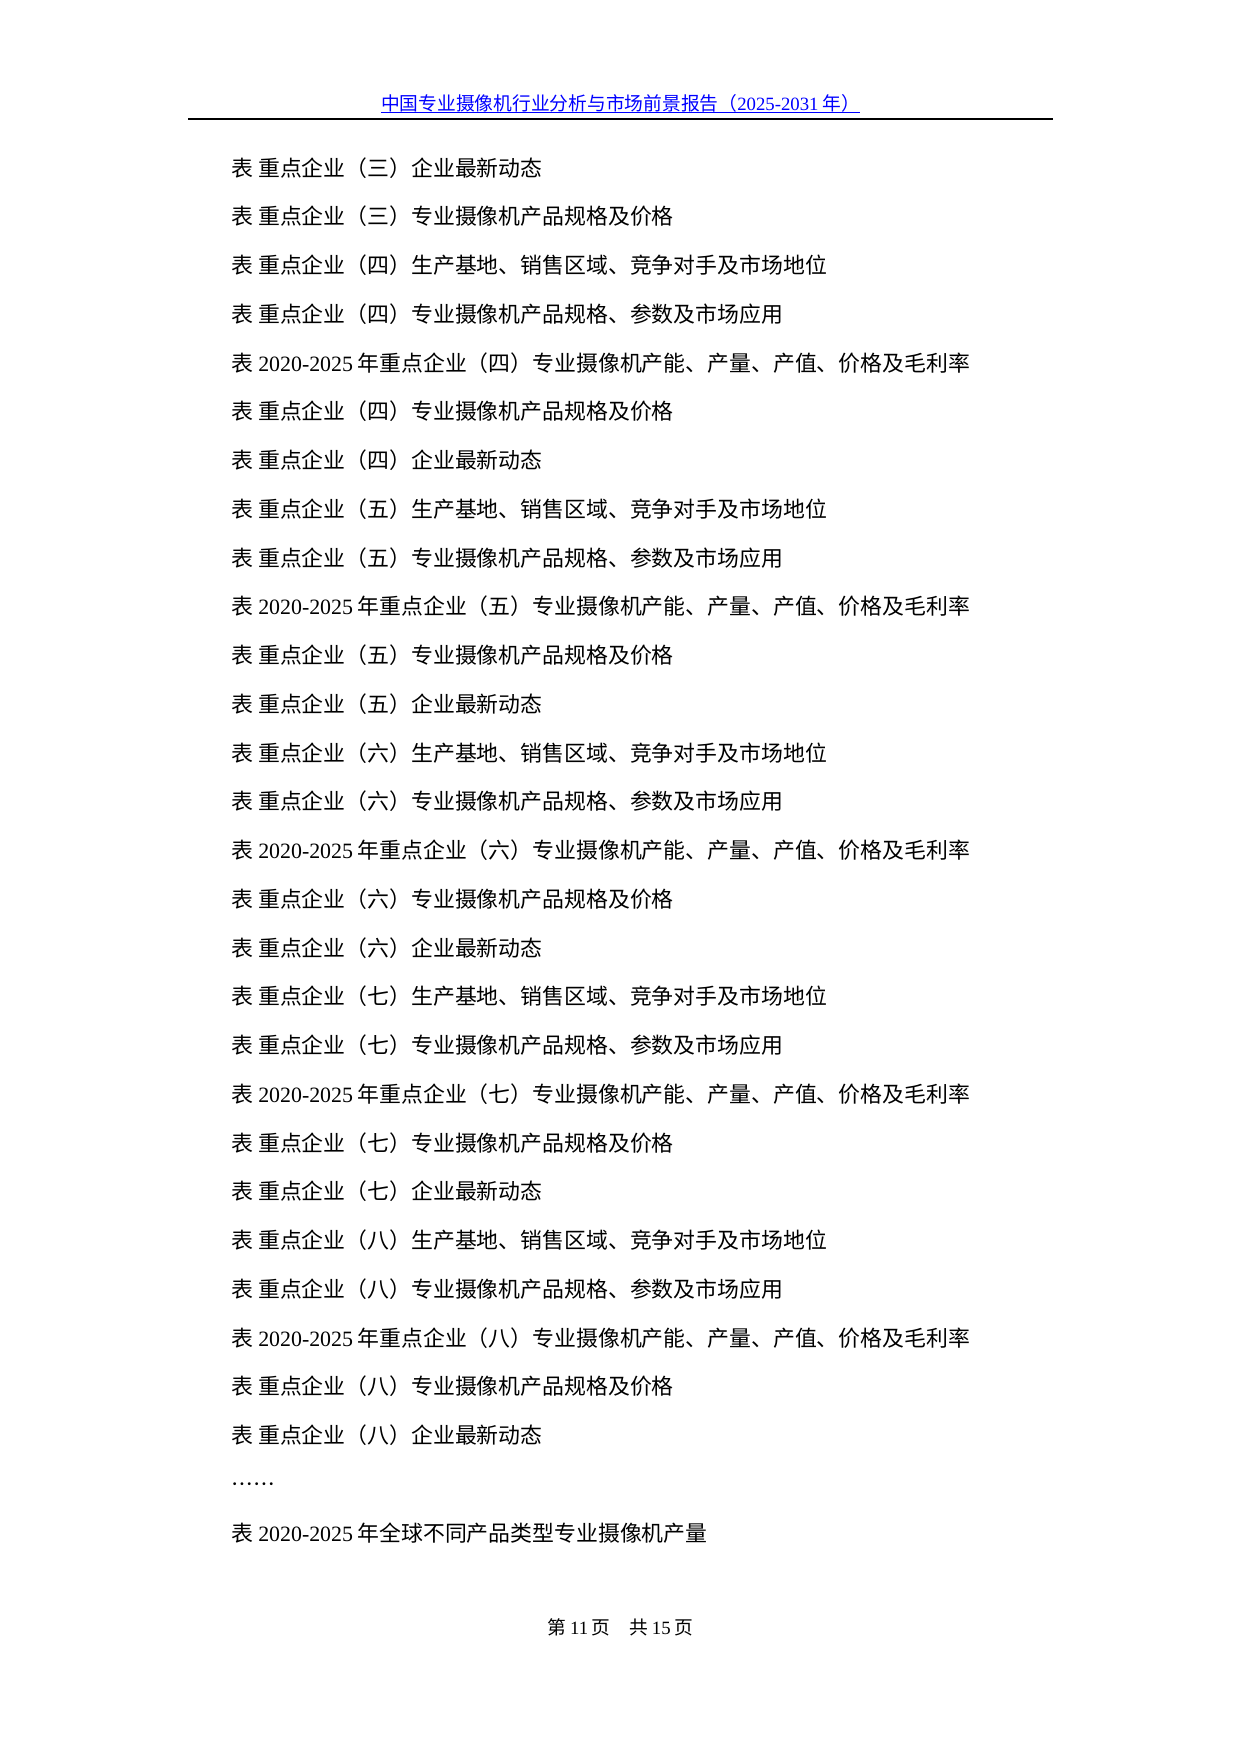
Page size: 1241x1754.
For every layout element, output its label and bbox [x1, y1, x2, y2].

text [187, 150, 1053, 1548]
